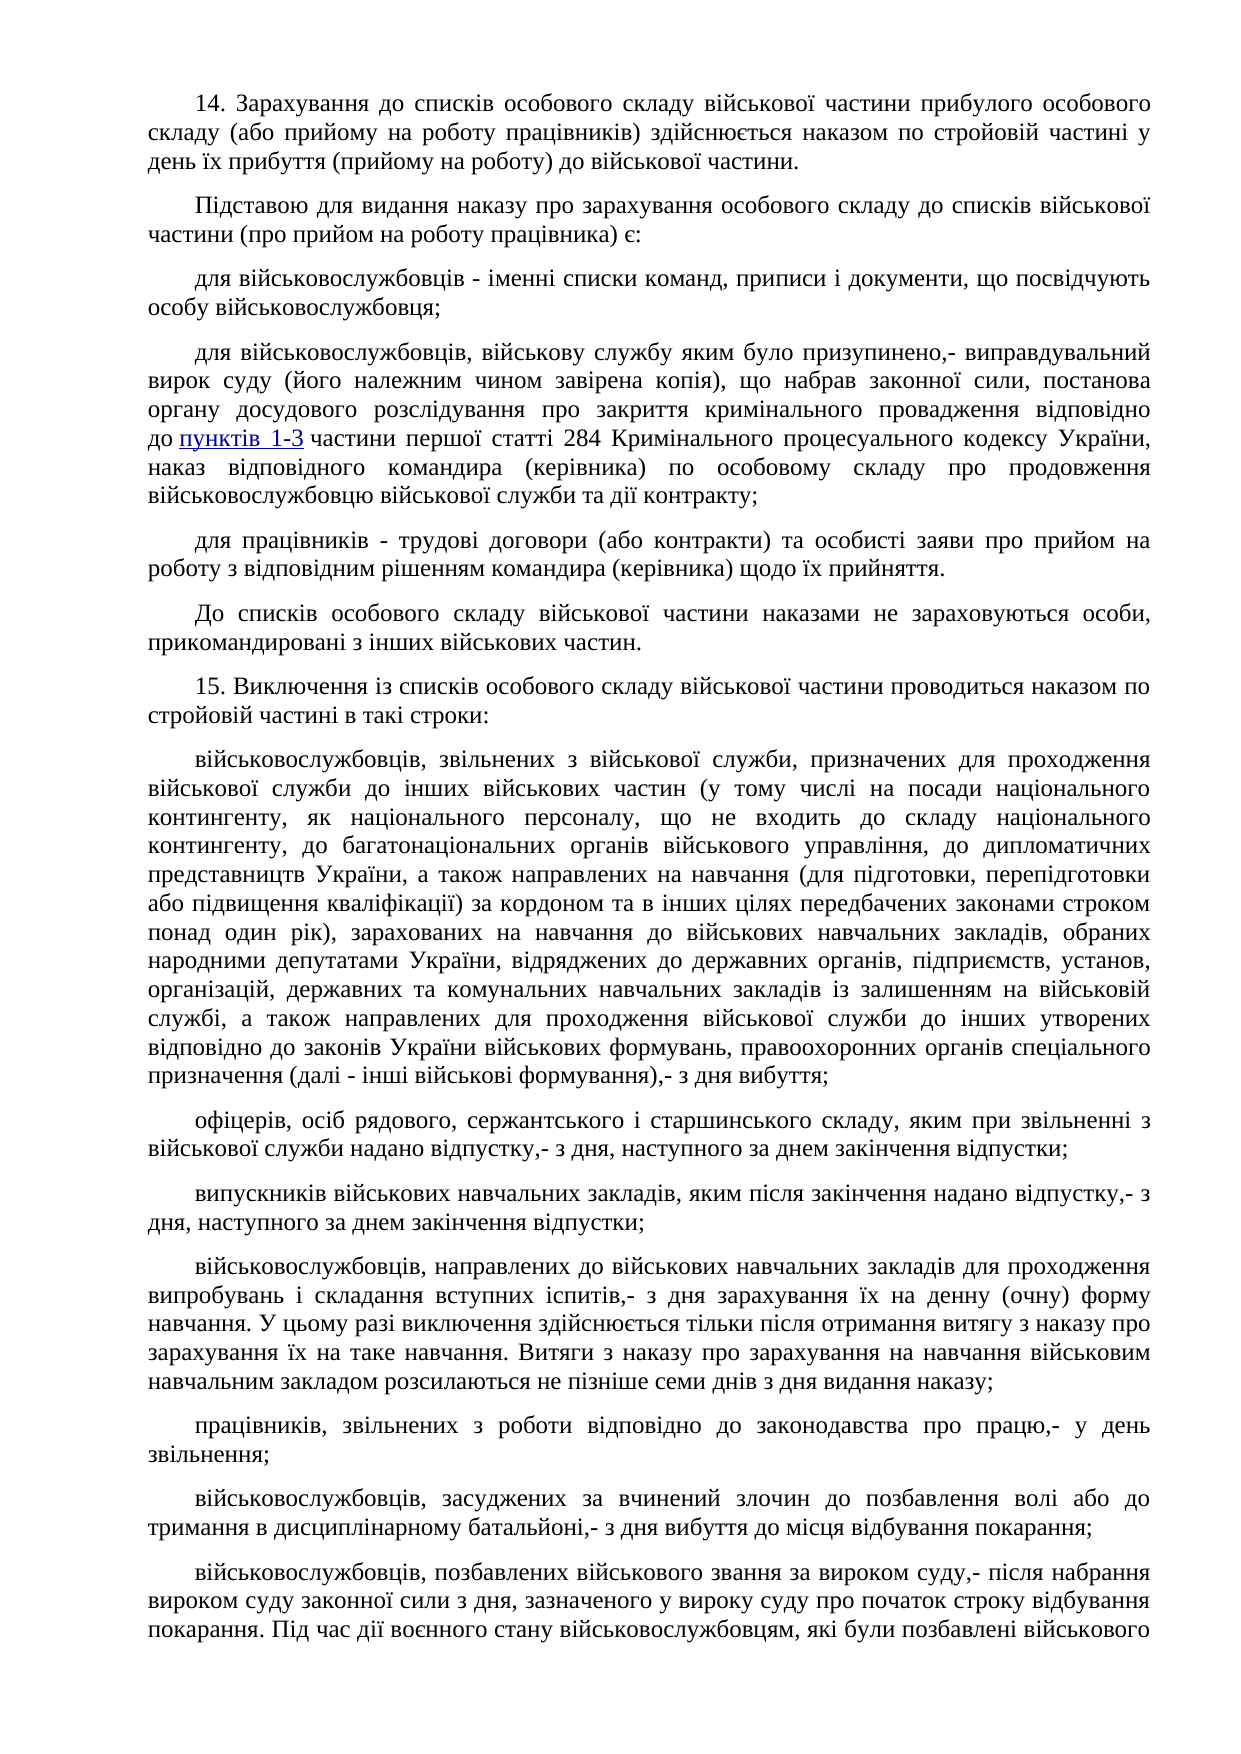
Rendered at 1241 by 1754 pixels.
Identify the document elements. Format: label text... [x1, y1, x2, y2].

text працівників, звільнених з роботи відповідно до законодавства про працю,- у день звільнення; [148, 1410, 1152, 1468]
text 15. Виключення із списків особового складу військової частини проводиться наказом по стройовій частині в такі строки: [148, 671, 1152, 728]
text 14. Зарахування до списків особового складу військової частини прибулого особового складу (або прийому на роботу працівників) здійснюється наказом по стройовій частині у день їх прибуття (прийому на роботу) до військової частини. [148, 88, 1152, 175]
text військовослужбовців, засуджених за вчинений злочин до позбавлення волі або до тримання в дисциплінарному батальйоні,- з дня вибуття до місця відбування покарання; [148, 1483, 1152, 1541]
text військовослужбовців, направлених до військових навчальних закладів для проходження випробувань і складання вступних іспитів,- з дня зарахування їх на денну (очну) форму навчання. У цьому разі виключення здійснюється тільки після отримання витягу з наказу про зарахування їх на таке навчання. Витяги з наказу про зарахування на навчання військовим навчальним закладом розсилаються не пізніше семи днів з дня видання наказу; [148, 1251, 1152, 1395]
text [148, 1557, 1152, 1643]
text офіцерів, осіб рядового, сержантського і старшинського складу, яким при звільненні з військової служби надано відпустку,- з дня, наступного за днем закінчення відпустки; [148, 1105, 1152, 1162]
text випускників військових навчальних закладів, яким після закінчення надано відпустку,- з дня, наступного за днем закінчення відпустки; [148, 1178, 1152, 1235]
text для працівників - трудові договори (або контракти) та особисті заяви про прийом на роботу з відповідним рішенням командира (керівника) щодо їх прийняття. [148, 525, 1152, 582]
text військовослужбовців, звільнених з військової служби, призначених для проходження військової служби до інших військових частин (у тому числі на посади національного контингенту, як національного персоналу, що не входить до складу національного контингенту, до багатонаціональних органів військового управління, до дипломатичних представництв України, а також направлених на навчання (для підготовки, перепідготовки або підвищення кваліфікації) за кордоном та в інших цілях передбачених законами строком понад один рік), зарахованих на навчання до військових навчальних закладів, обраних народними депутатами України, відряджених до державних органів, підприємств, установ, організацій, державних та комунальних навчальних закладів із залишенням на військовій службі, а також направлених для проходження військової служби до інших утворених відповідно до законів України військових формувань, правоохоронних органів спеціального призначення (далі - інші військові формування),- з дня вибуття; [148, 744, 1152, 1089]
text для військовослужбовців, військову службу яким було призупинено,- виправдувальний вирок суду (його належним чином завірена копія), що набрав законної сили, постанова органу досудового розслідування про закриття кримінального провадження відповідно до пунктів 1-3 частини першої статті 284 Кримінального процесуального кодексу України, наказ відповідного командира (керівника) по особовому складу про продовження військовослужбовцю військової служби та дії контракту; [148, 337, 1152, 509]
text До списків особового складу військової частини наказами не зараховуються особи, прикомандировані з інших військових частин. [148, 598, 1152, 655]
text для військовослужбовців - іменні списки команд, приписи і документи, що посвідчують особу військовослужбовця; [148, 263, 1152, 321]
text Підставою для видання наказу про зарахування особового складу до списків військової частини (про прийом на роботу працівника) є: [148, 190, 1152, 248]
